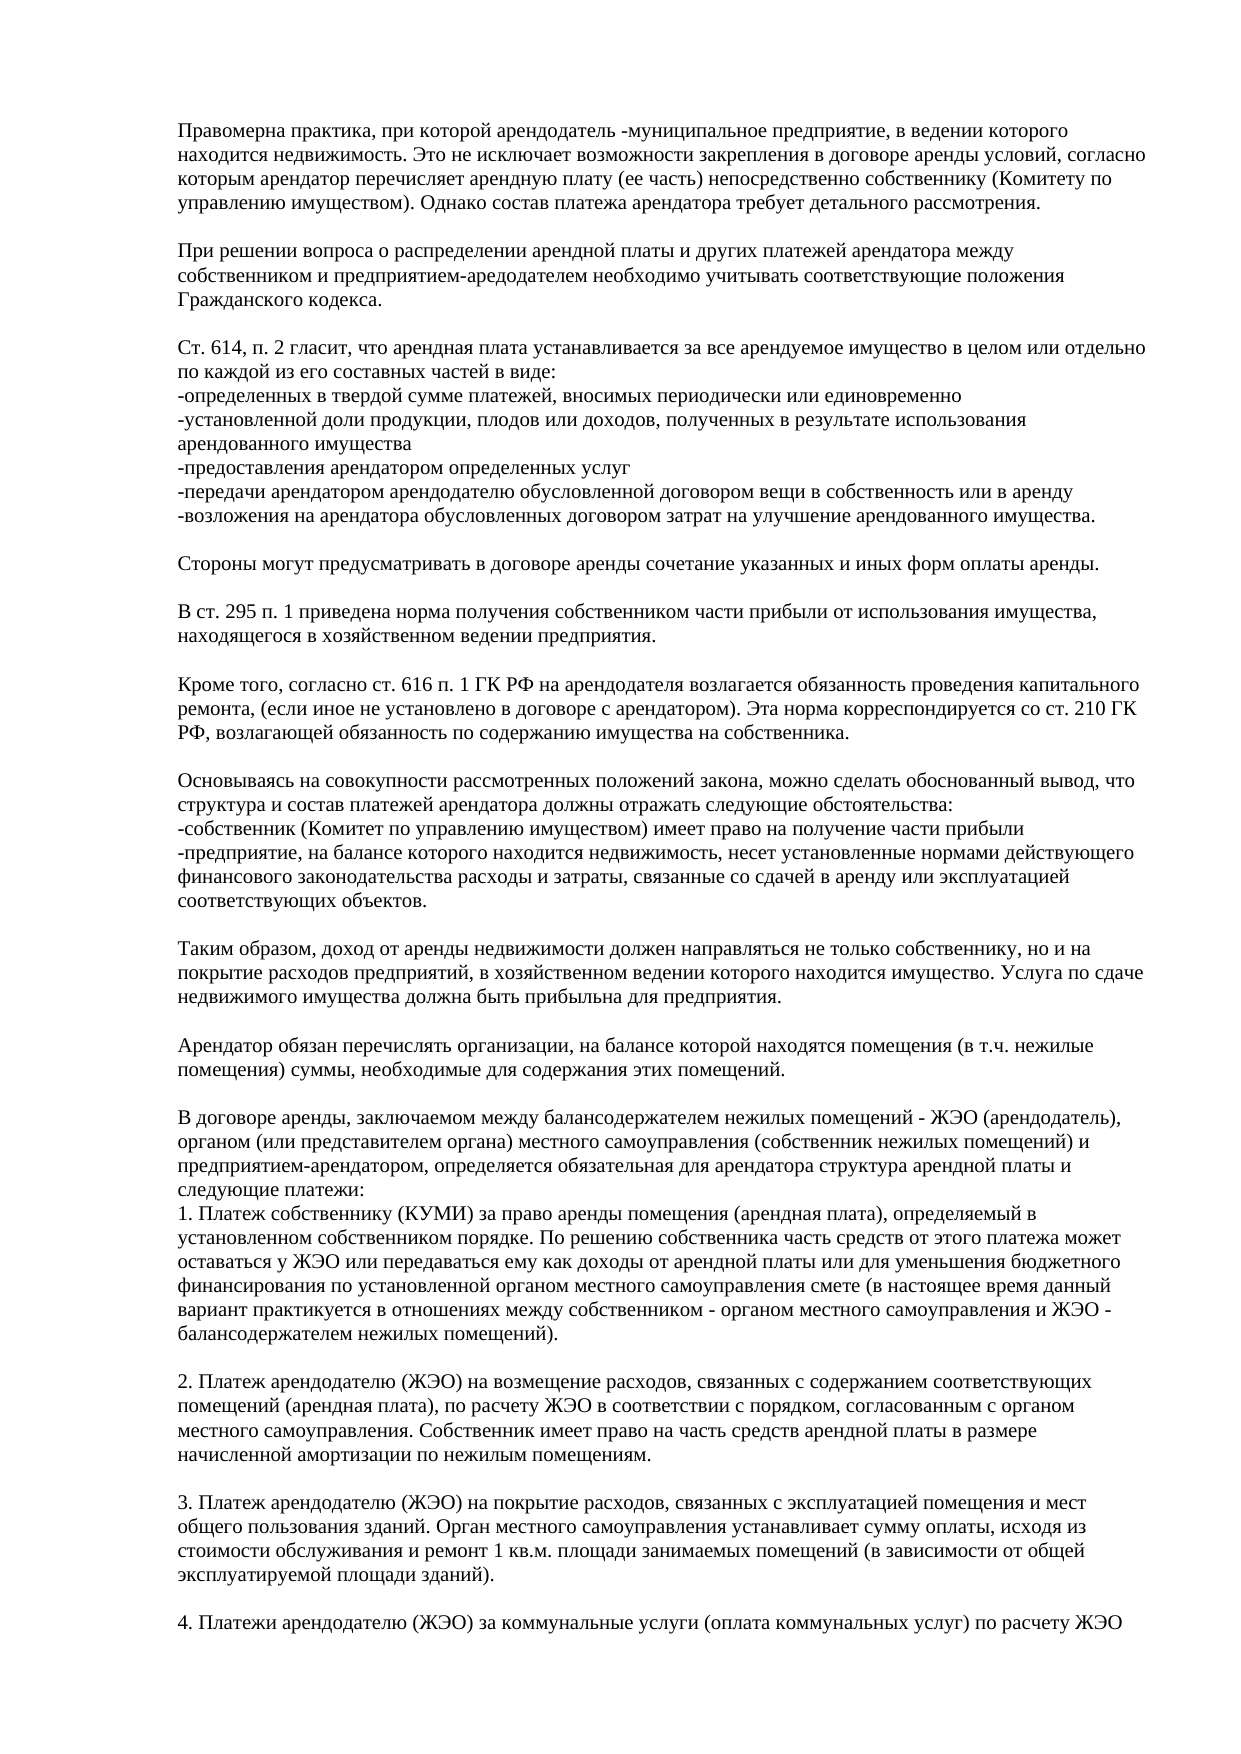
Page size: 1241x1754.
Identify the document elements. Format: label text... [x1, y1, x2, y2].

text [177, 1201, 1152, 1634]
text -собственник (Комитет по управлению имуществом) имеет право на получение части прибыли -предприятие, на балансе которого находится недвижимость, несет установленные нормами действующего финансового законодательства расходы и затраты, связанные со сдачей в аренду или эксплуатацией соответствующих объектов. Таким образом, доход от аренды недвижимости должен направляться не только собственнику, но и на покрытие расходов предприятий, в хозяйственном ведении которого находится имущество. Услуга по сдаче недвижимого имущества должна быть прибыльна для предприятия. Арендатор обязан перечислять организации, на балансе которой находятся помещения (в т.ч. нежилые помещения) суммы, необходимые для содержания этих помещений. В договоре аренды, заключаемом между балансодержателем нежилых помещений - ЖЭО (арендодатель), органом (или представителем органа) местного самоуправления (собственник нежилых помещений) и предприятием-арендатором, определяется обязательная для арендатора структура арендной платы и следующие платежи: [177, 816, 1152, 1201]
text -определенных в твердой сумме платежей, вносимых периодически или единовременно -установленной доли продукции, плодов или доходов, полученных в результате использования арендованного имущества -предоставления арендатором определенных услуг -передачи арендатором арендодателю обусловленной договором вещи в собственность или в аренду -возложения на арендатора обусловленных договором затрат на улучшение арендованного имущества. Стороны могут предусматривать в договоре аренды сочетание указанных и иных форм оплаты аренды. В ст. 295 п. 1 приведена норма получения собственником части прибыли от использования имущества, находящегося в хозяйственном ведении предприятия. Кроме того, согласно ст. 616 п. 1 ГК РФ на арендодателя возлагается обязанность проведения капитального ремонта, (если иное не установлено в договоре с арендатором). Эта норма корреспондируется со ст. 210 ГК РФ, возлагающей обязанность по содержанию имущества на собственника. Основываясь на совокупности рассмотренных положений закона, можно сделать обоснованный вывод, что структура и состав платежей арендатора должны отражать следующие обстоятельства: [177, 383, 1152, 816]
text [177, 118, 1152, 383]
